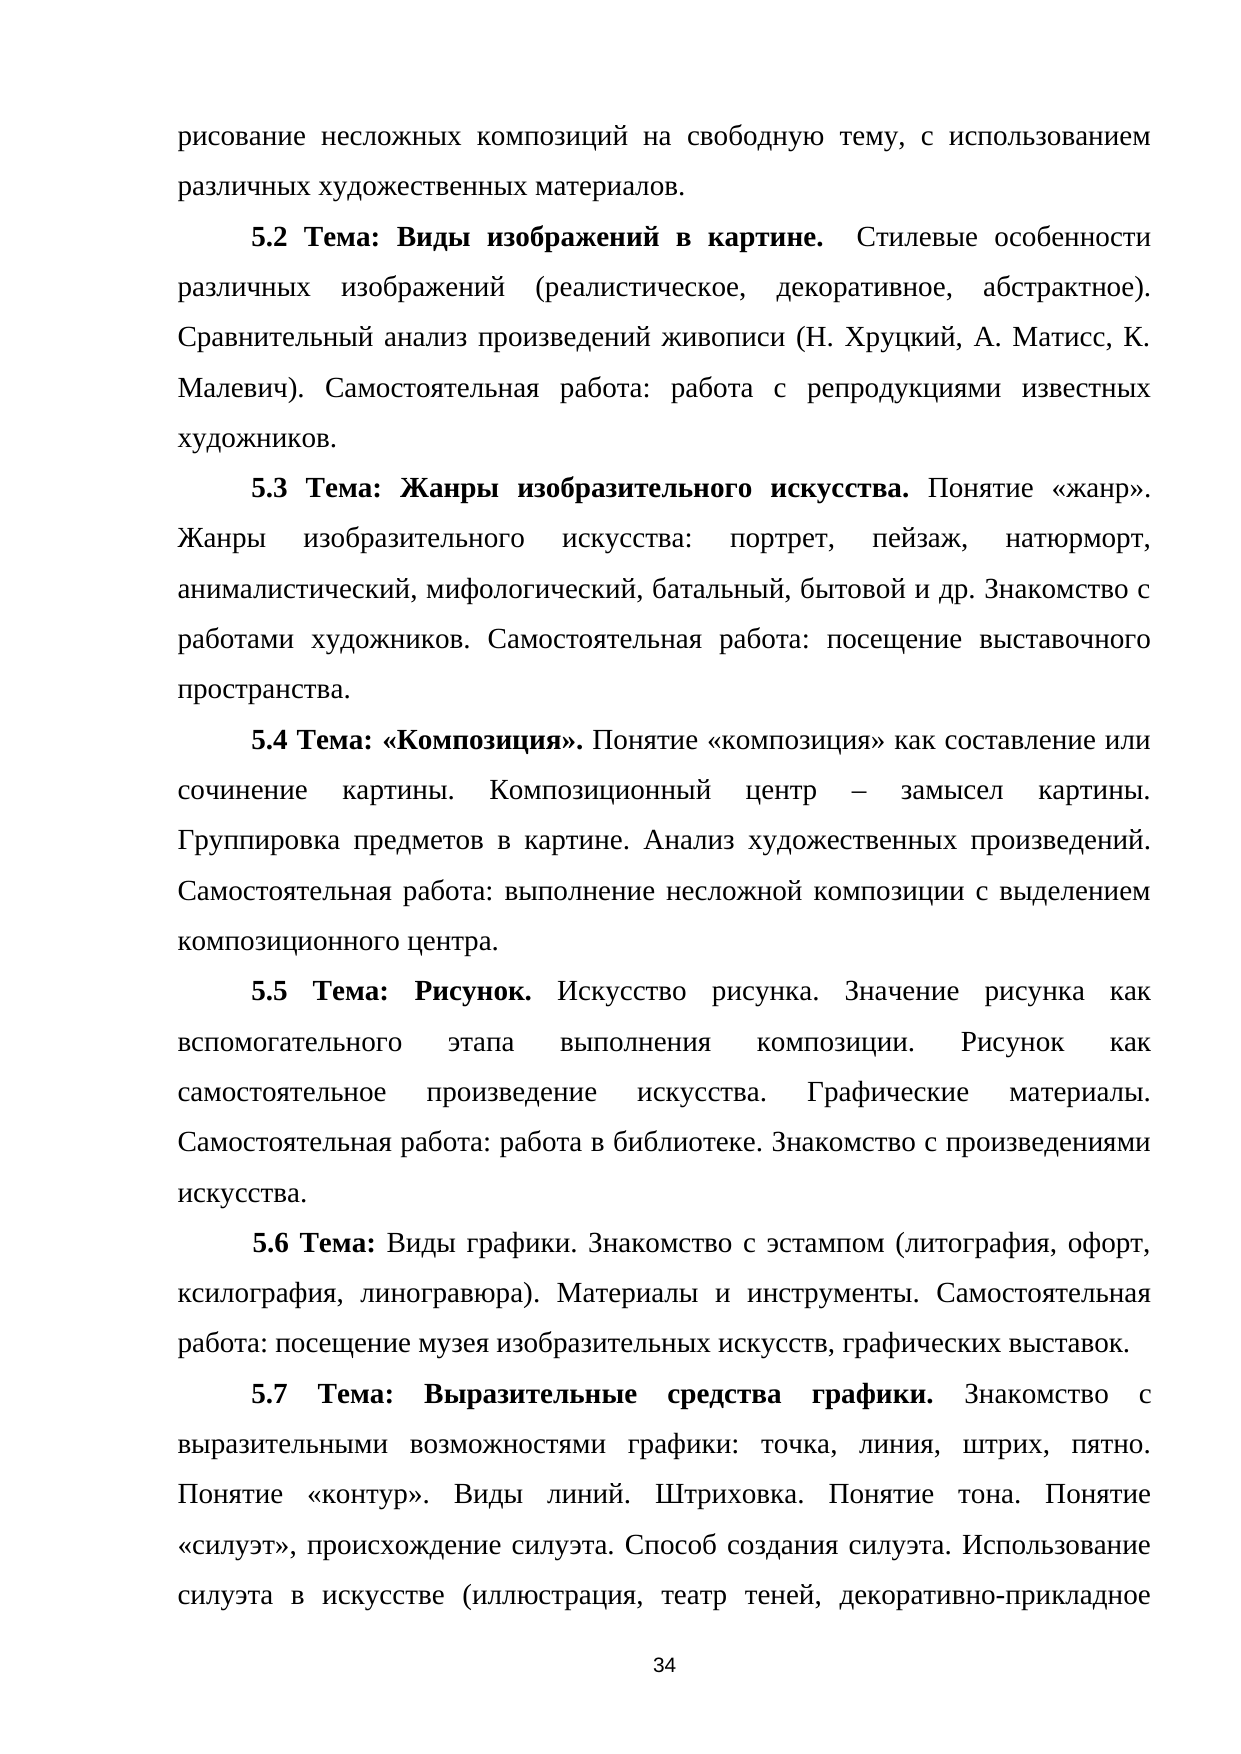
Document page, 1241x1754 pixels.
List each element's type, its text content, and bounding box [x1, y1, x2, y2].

text 5.4 Тема: «Композиция». Понятие «композиция» как составление или сочинение картины. Композиционный центр – замысел картины. Группировка предметов в картине. Анализ художественных произведений. Самостоятельная работа: выполнение несложной композиции с выделением композиционного центра. [177, 722, 1152, 957]
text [177, 1376, 1152, 1611]
text 5.5 Тема: Рисунок. Искусство рисунка. Значение рисунка как вспомогательного этапа выполнения композиции. Рисунок как самостоятельное произведение искусства. Графические материалы. Самостоятельная работа: работа в библиотеке. Знакомство с произведениями искусства. [177, 973, 1152, 1208]
text 5.3 Тема: Жанры изобразительного искусства. Понятие «жанр». Жанры изобразительного искусства: портрет, пейзаж, натюрморт, анималистический, мифологический, батальный, бытовой и др. Знакомство с работами художников. Самостоятельная работа: посещение выставочного пространства. [177, 470, 1152, 705]
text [177, 118, 1152, 202]
text 5.2 Тема: Виды изображений в картине. Стилевые особенности различных изображений (реалистическое, декоративное, абстрактное). Сравнительный анализ произведений живописи (Н. Хруцкий, А. Матисс, К. Малевич). Самостоятельная работа: работа с репродукциями известных художников. [177, 219, 1152, 453]
text 5.6 Тема: Виды графики. Знакомство с эстампом (литография, офорт, ксилография, линогравюра). Материалы и инструменты. Самостоятельная работа: посещение музея изобразительных искусств, графических выставок. [177, 1225, 1152, 1359]
